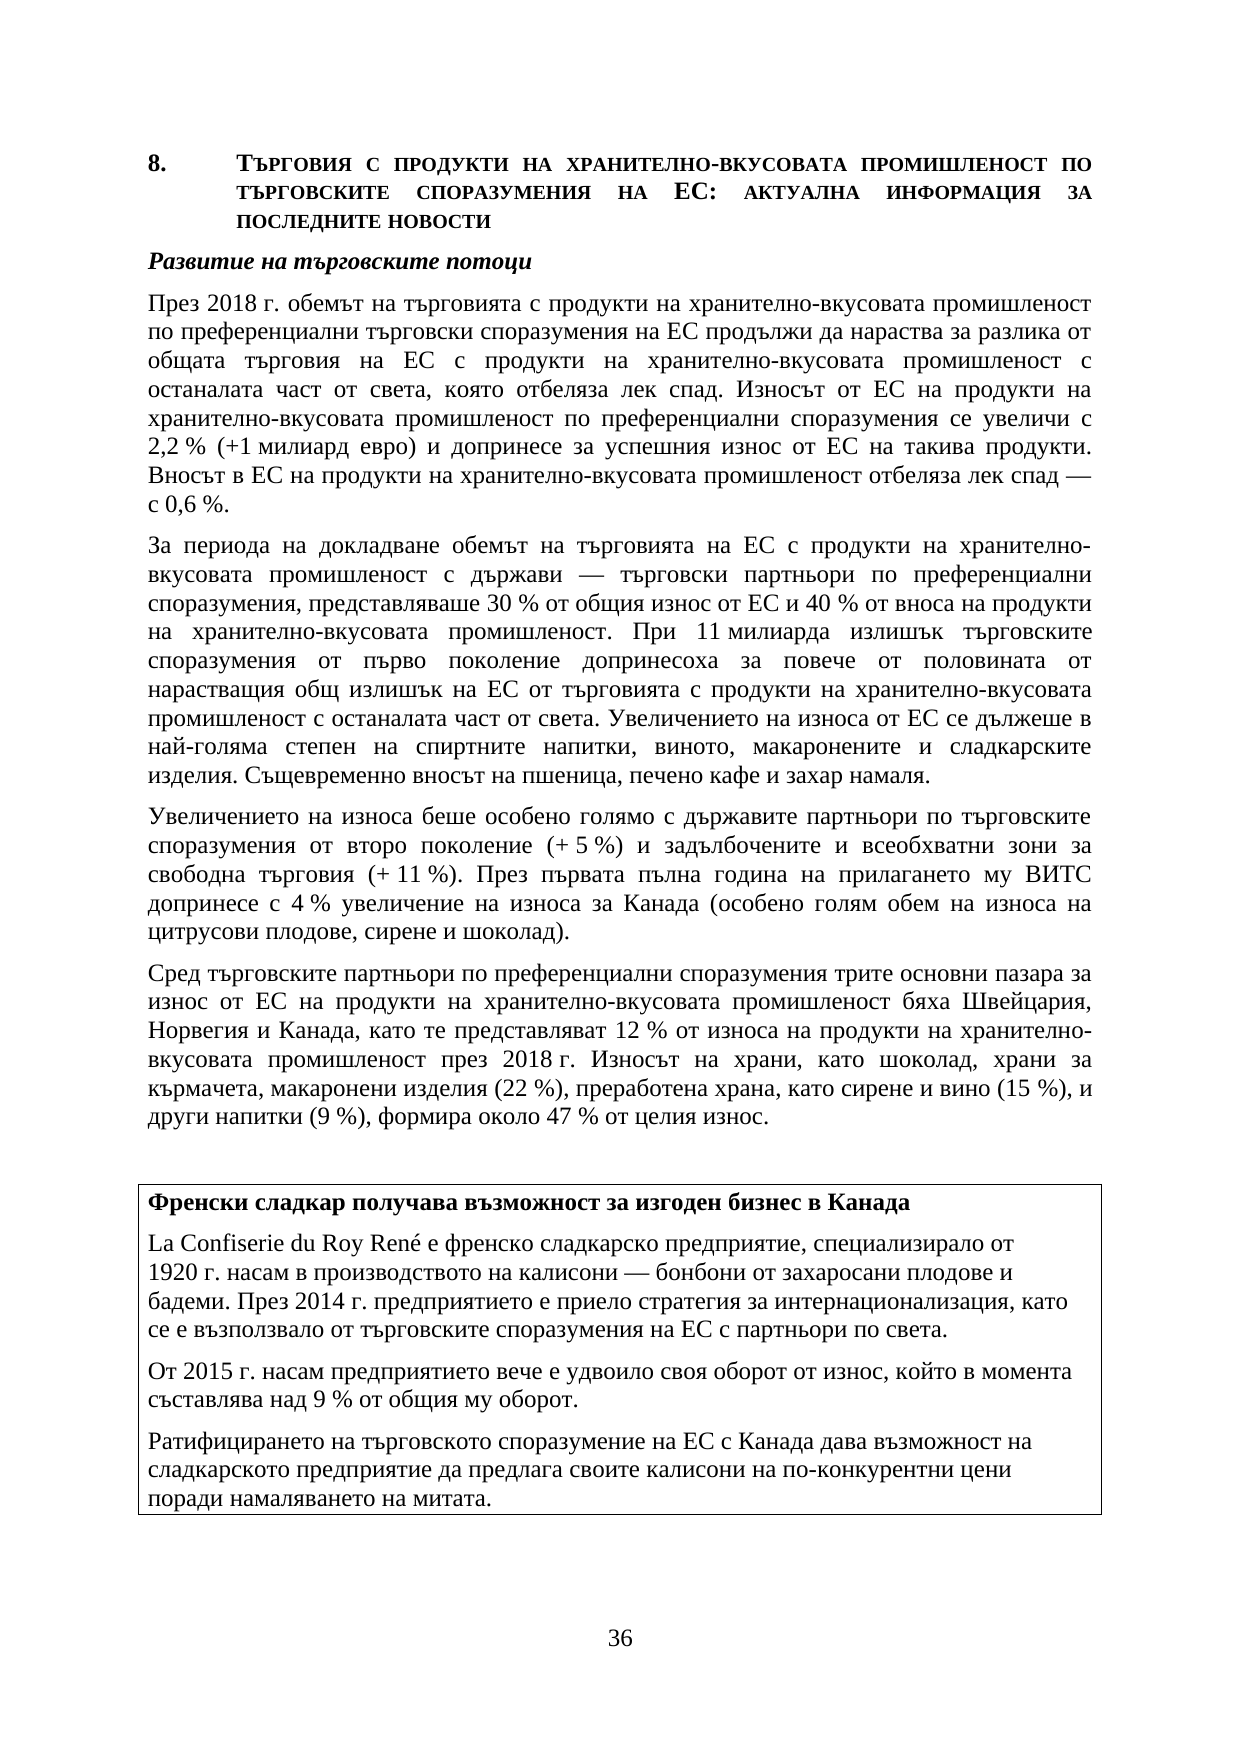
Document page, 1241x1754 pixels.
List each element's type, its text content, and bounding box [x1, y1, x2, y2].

text Френски сладкар получава възможност за изгоден бизнес в Канада [139, 1185, 1101, 1216]
text Ратифицирането на търговското споразумение на ЕС с Канада дава възможност на сладкарското предприятие да предлага своите калисони на по-конкурентни цени поради намаляването на митата. [139, 1423, 1101, 1514]
text La Confiserie du Roy René е френско сладкарско предприятие, специализирало от 1920 г. насам в производството на калисони — бонбони от захаросани плодове и бадеми. През 2014 г. предприятието е приело стратегия за интернационализация, като се е възползвало от търговските споразумения на ЕС с партньори по света. [139, 1225, 1101, 1343]
text През 2018 г. обемът на търговията с продукти на хранително-вкусовата промишленост по преференциални търговски споразумения на ЕС продължи да нараства за разлика от общата търговия на ЕС с продукти на хранително-вкусовата промишленост с останалата част от света, която отбеляза лек спад. Износът от ЕС на продукти на хранително-вкусовата промишленост по преференциални споразумения се увеличи с 2,2 % (+1 милиард евро) и допринесе за успешния износ от ЕС на такива продукти. Вносът в ЕС на продукти на хранително-вкусовата промишленост отбеляза лек спад — с 0,6 %. [148, 288, 1093, 518]
text Развитие на търговските потоци [148, 246, 1093, 275]
text Сред търговските партньори по преференциални споразумения трите основни пазара за износ от ЕС на продукти на хранително-вкусовата промишленост бяха Швейцария, Норвегия и Канада, като те представляват 12 % от износа на продукти на хранително-вкусовата промишленост през 2018 г. Износът на храни, като шоколад, храни за кърмачета, макаронени изделия (22 %), преработена храна, като сирене и вино (15 %), и други напитки (9 %), формира около 47 % от целия износ. [148, 958, 1093, 1130]
text За периода на докладване обемът на търговията на ЕС с продукти на хранително-вкусовата промишленост с държави — търговски партньори по преференциални споразумения, представляваше 30 % от общия износ от ЕС и 40 % от вноса на продукти на хранително-вкусовата промишленост. При 11 милиарда излишък търговските споразумения от първо поколение допринесоха за повече от половината от нарастващия общ излишък на ЕС от търговията с продукти на хранително-вкусовата промишленост с останалата част от света. Увеличението на износа от ЕС се дължеше в най-голяма степен на спиртните напитки, виното, макаронените и сладкарските изделия. Същевременно вносът на пшеница, печено кафе и захар намаля. [148, 530, 1093, 789]
text От 2015 г. насам предприятието вече е удвоило своя оборот от износ, който в момента съставлява над 9 % от общия му оборот. [139, 1353, 1101, 1413]
text Увеличението на износа беше особено голямо с държавите партньори по търговските споразумения от второ поколение (+ 5 %) и задълбочените и всеобхватни зони за свободна търговия (+ 11 %). През първата пълна година на прилагането му ВИТС допринесе с 4 % увеличение на износа за Канада (особено голям обем на износа на цитрусови плодове, сирене и шоколад). [148, 801, 1093, 945]
subtitle 8. Търговия с продукти на хранително-вкусовата промишленост по търговските споразумения на ЕС: актуална информация за последните новости [148, 148, 1093, 234]
